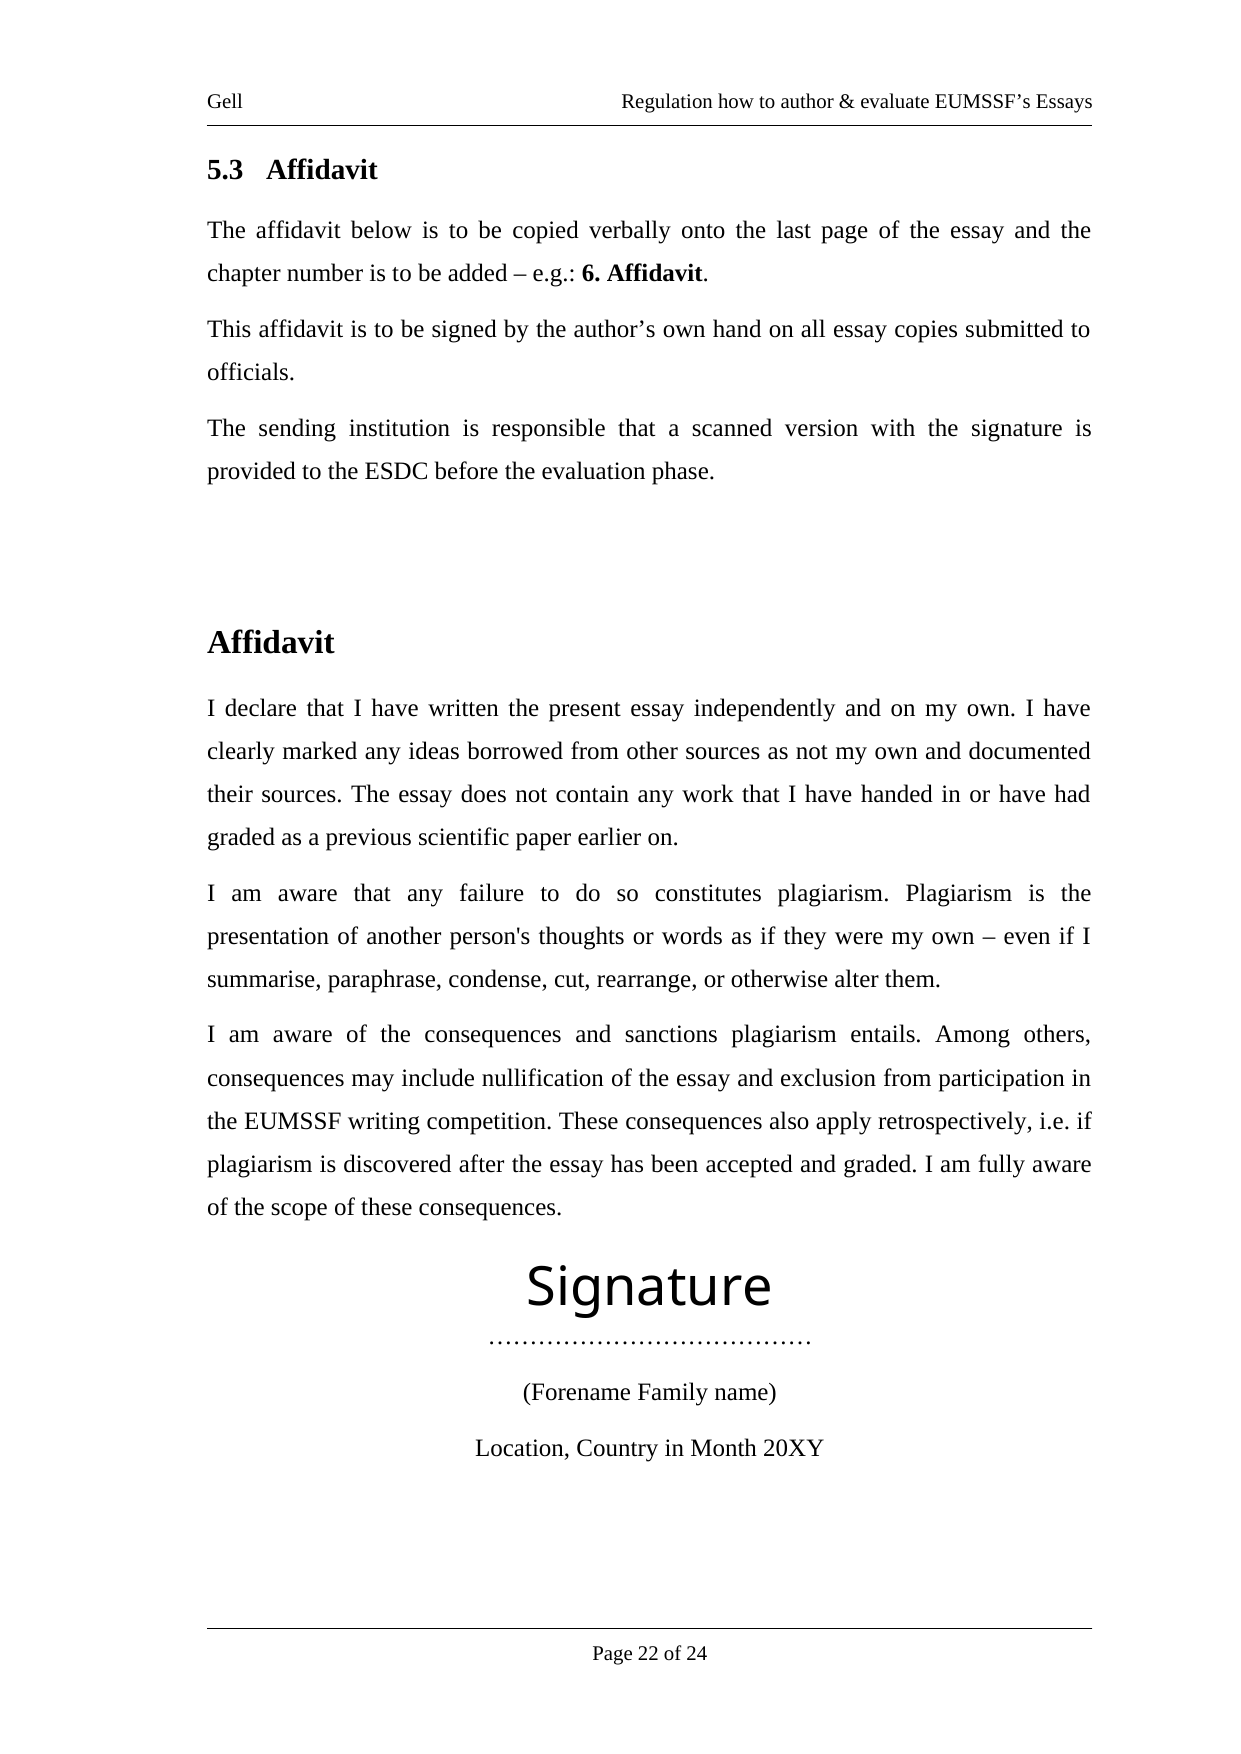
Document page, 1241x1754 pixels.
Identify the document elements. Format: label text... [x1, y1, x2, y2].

text I declare that I have written the present essay independently and on my own. I have clearly marked any ideas borrowed from other sources as not my own and documented their sources. The essay does not contain any work that I have handed in or have had graded as a previous scientific paper earlier on. [207, 693, 1092, 851]
text 5.3 Affidavit [207, 152, 1092, 186]
text (Forename Family name) [207, 1377, 1092, 1406]
text I am aware that any failure to do so constitutes plagiarism. Plagiarism is the presentation of another person's thoughts or words as if they were my own – even if I summarise, paraphrase, condense, cut, rearrange, or otherwise alter them. [207, 878, 1092, 993]
text Location, Country in Month 20XY [207, 1433, 1092, 1461]
text I am aware of the consequences and sanctions plagiarism entails. Among others, consequences may include nullification of the essay and exclusion from participation in the EUMSSF writing competition. These consequences also apply retrospectively, i.e. if plagiarism is discovered after the essay has been accepted and graded. I am fully aware of the scope of these consequences. [207, 1019, 1092, 1221]
text Affidavit [207, 623, 1092, 661]
text Signature [207, 1248, 1092, 1321]
text ………………………………… [207, 1321, 1092, 1350]
text The sending institution is responsible that a scanned version with the signature is provided to the ESDC before the evaluation phase. [207, 413, 1092, 484]
text This affidavit is to be signed by the author’s own hand on all essay copies submitted to officials. [207, 314, 1092, 386]
text The affidavit below is to be copied verbally onto the last page of the essay and the chapter number is to be added – e.g.: 6. Affidavit. [207, 215, 1092, 287]
